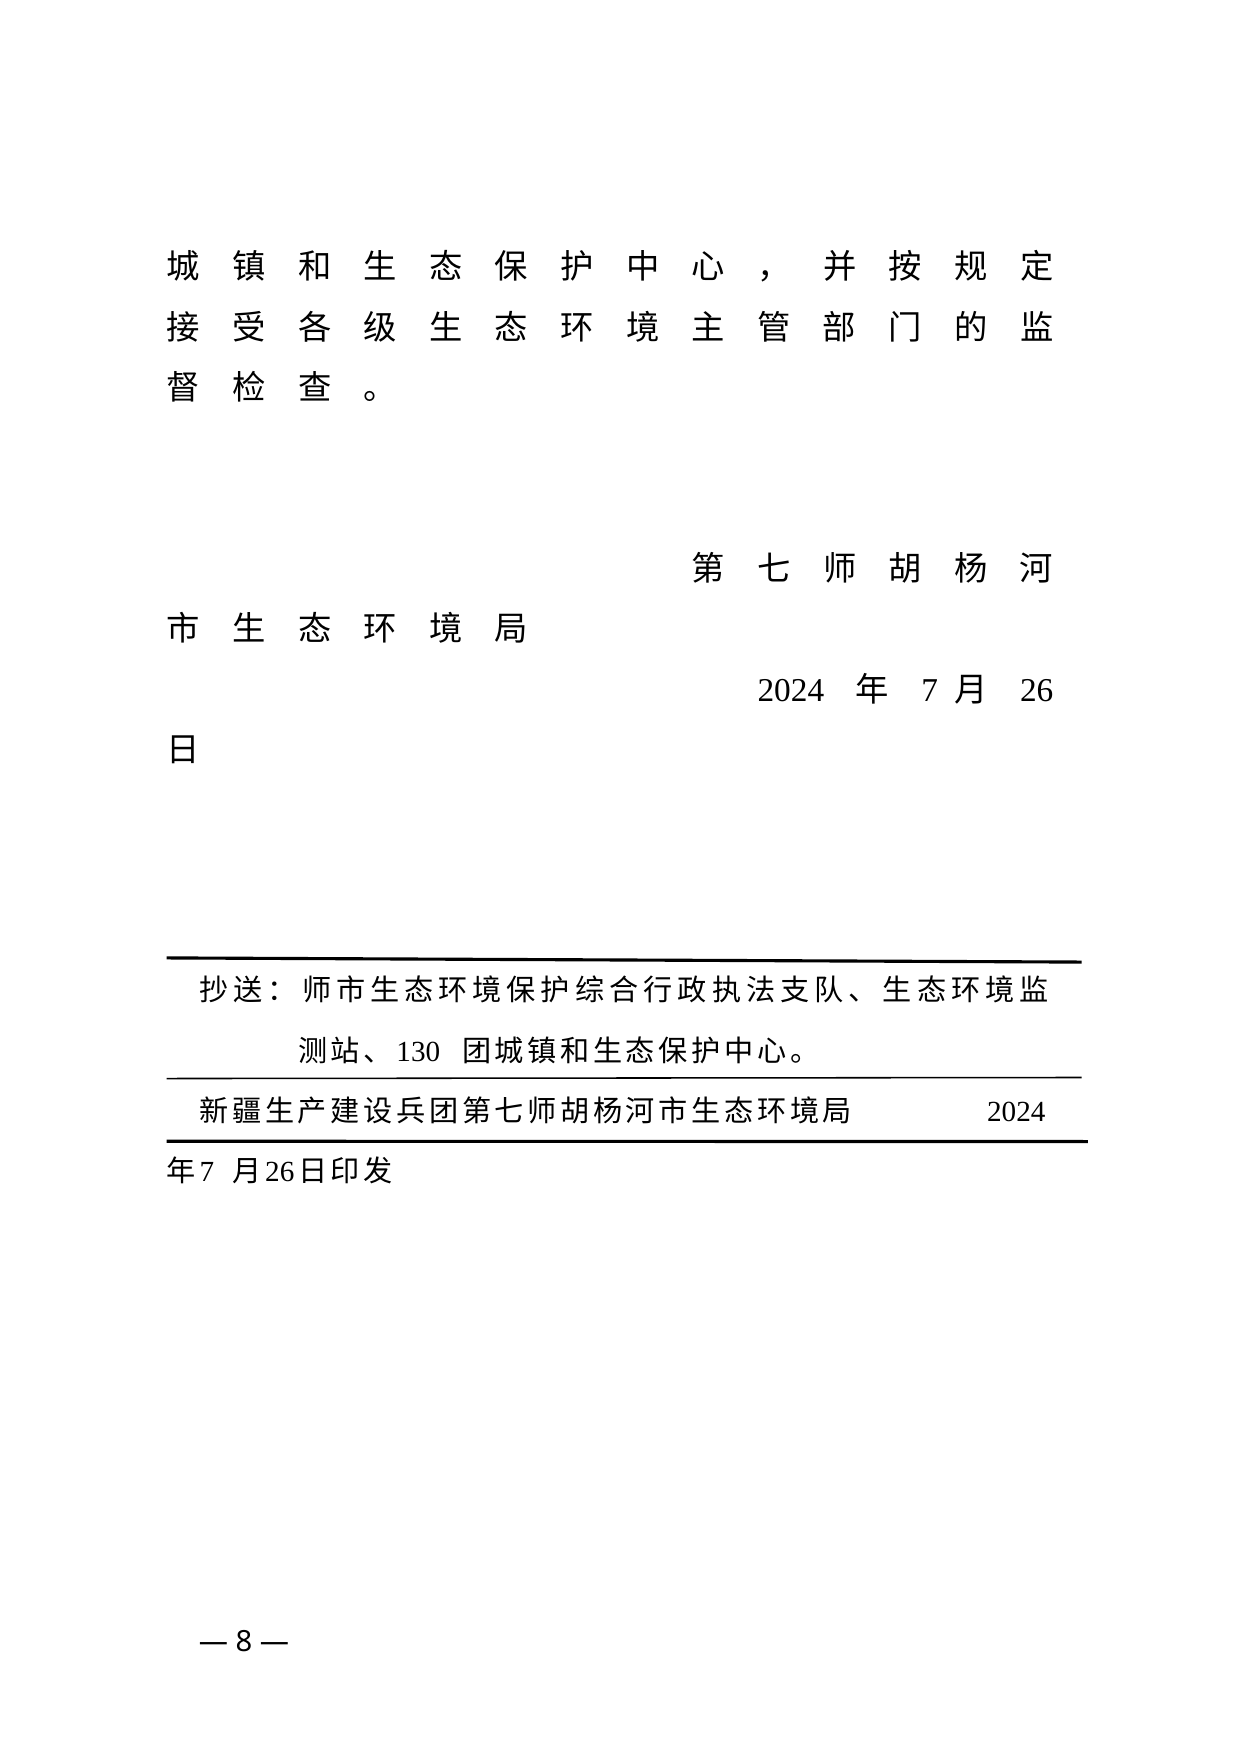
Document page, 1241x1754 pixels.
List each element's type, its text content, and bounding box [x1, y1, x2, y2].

text 2024年7月26日 [167, 656, 1085, 777]
text 抄送：师市生态环境保护综合行政执法支队、生态环境监测站、130团城镇和生态保护中心。 [195, 960, 1052, 1077]
text 第七师胡杨河市生态环境局 [167, 536, 1085, 656]
text 新疆生产建设兵团第七师胡杨河市生态环境局 2024年7月26日印发 [167, 1143, 1052, 1199]
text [167, 234, 1085, 415]
text 新疆生产建设兵团第七师胡杨河市生态环境局 2024年7月26日印发 [167, 1079, 1052, 1139]
